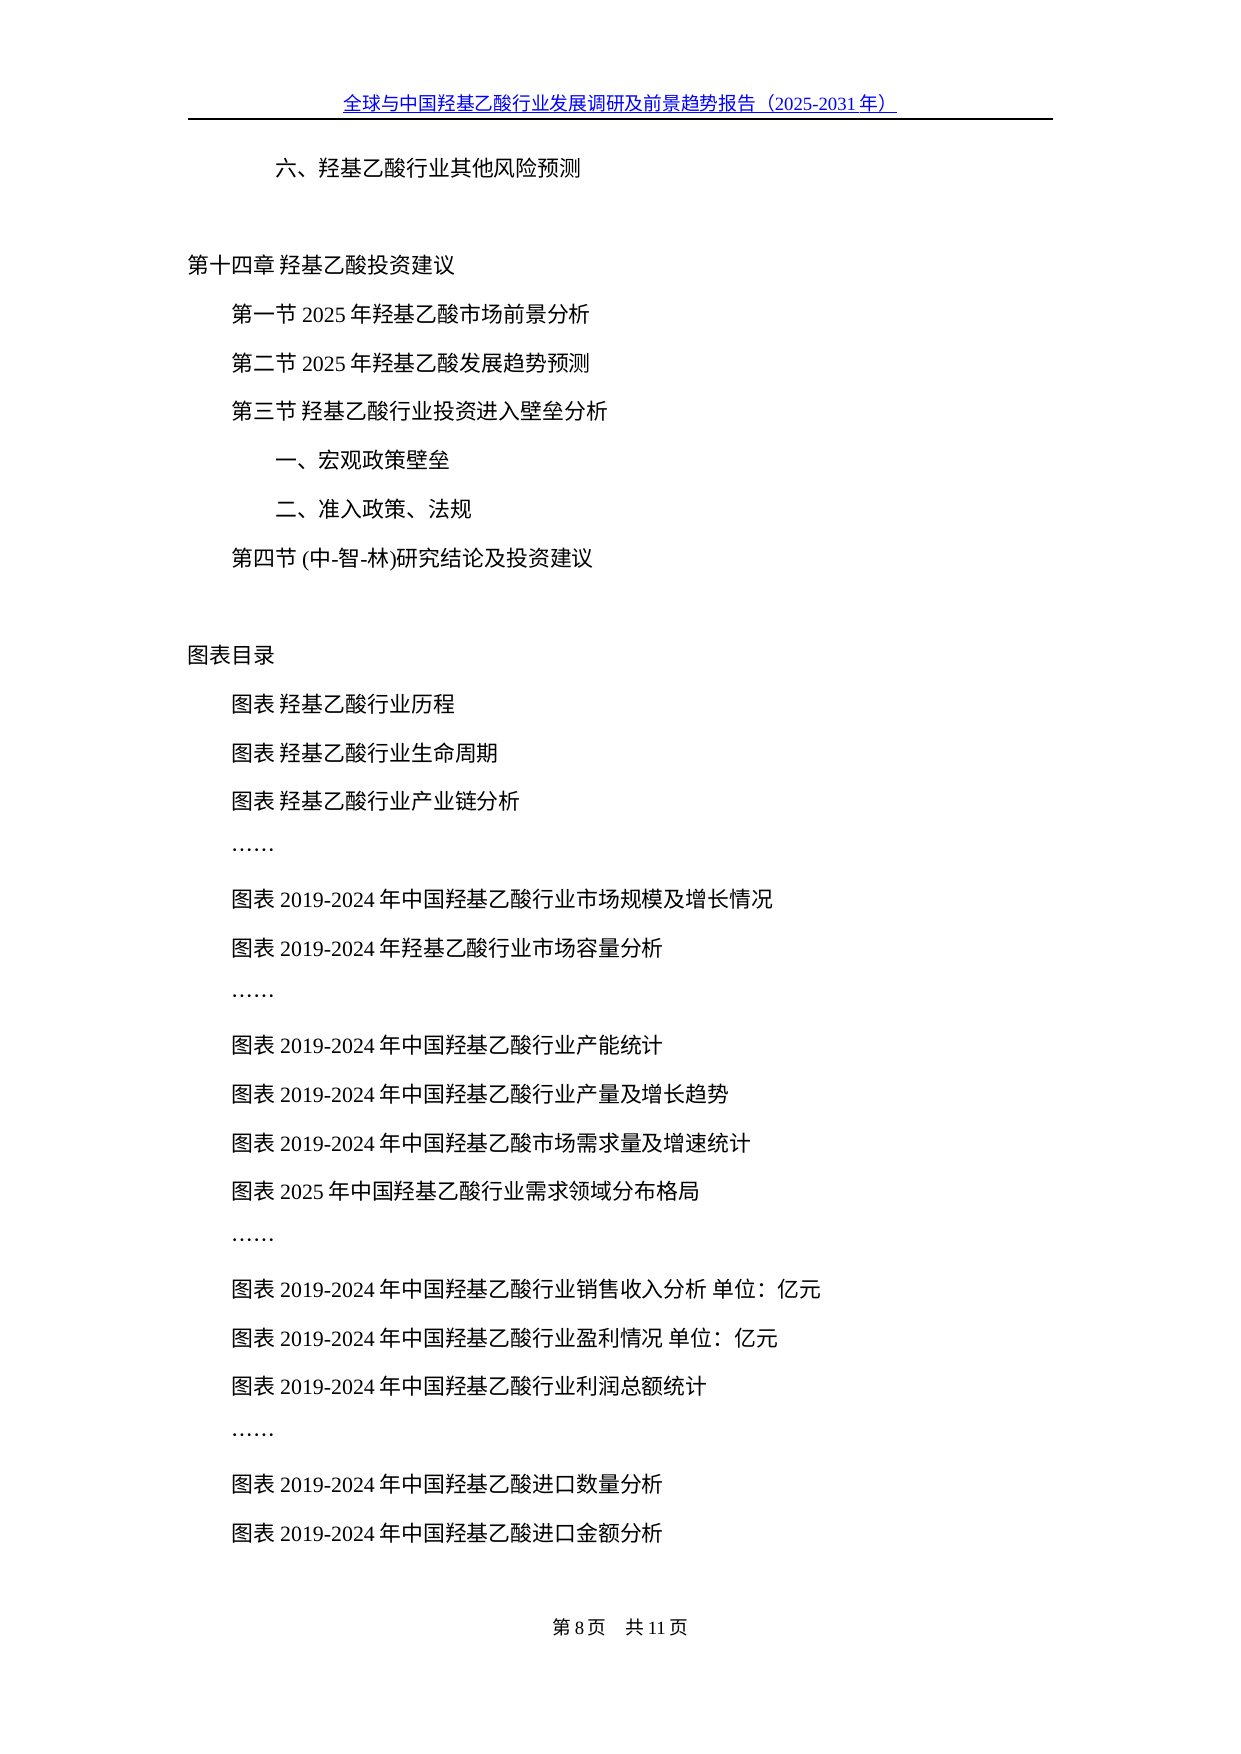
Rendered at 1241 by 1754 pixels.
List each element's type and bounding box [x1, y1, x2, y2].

text [187, 150, 1053, 1548]
